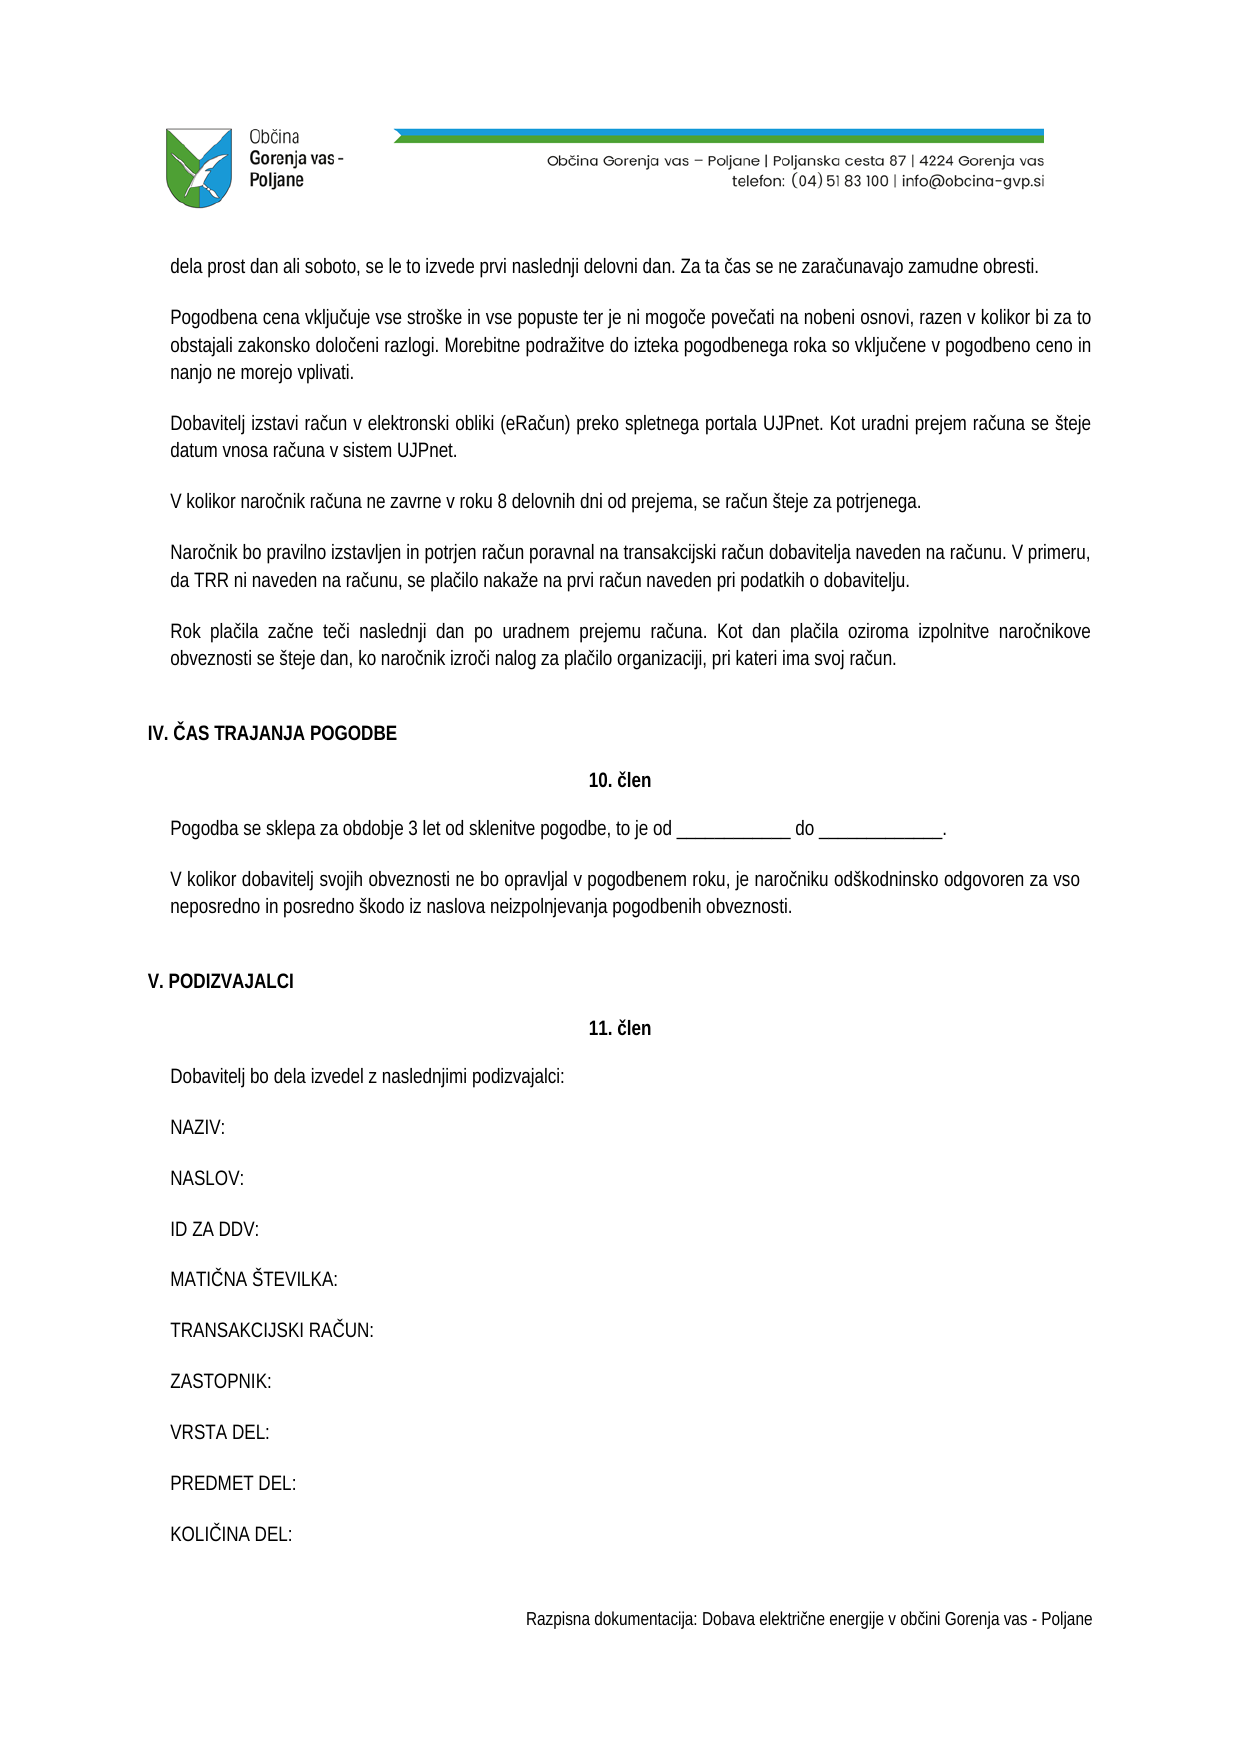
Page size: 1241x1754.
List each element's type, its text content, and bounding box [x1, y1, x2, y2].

text 11. člen [148, 1016, 1093, 1040]
text 10. člen [148, 768, 1093, 792]
text IV. ČAS TRAJANJA POGODBE [148, 721, 1093, 745]
table_header Pogodba se sklepa za obdobje 3 let od sklenitve pogodbe, to je od ____________ do _____________. V kolikor dobavitelj svojih obveznosti ne bo opravljal v pogodbenem roku, je naročniku odškodninsko odgovoren za vso neposredno in posredno škodo iz naslova neizpolnjevanja pogodbenih obveznosti. [159, 792, 1093, 945]
text V. PODIZVAJALCI [148, 969, 1093, 993]
picture [147, 73, 1044, 231]
